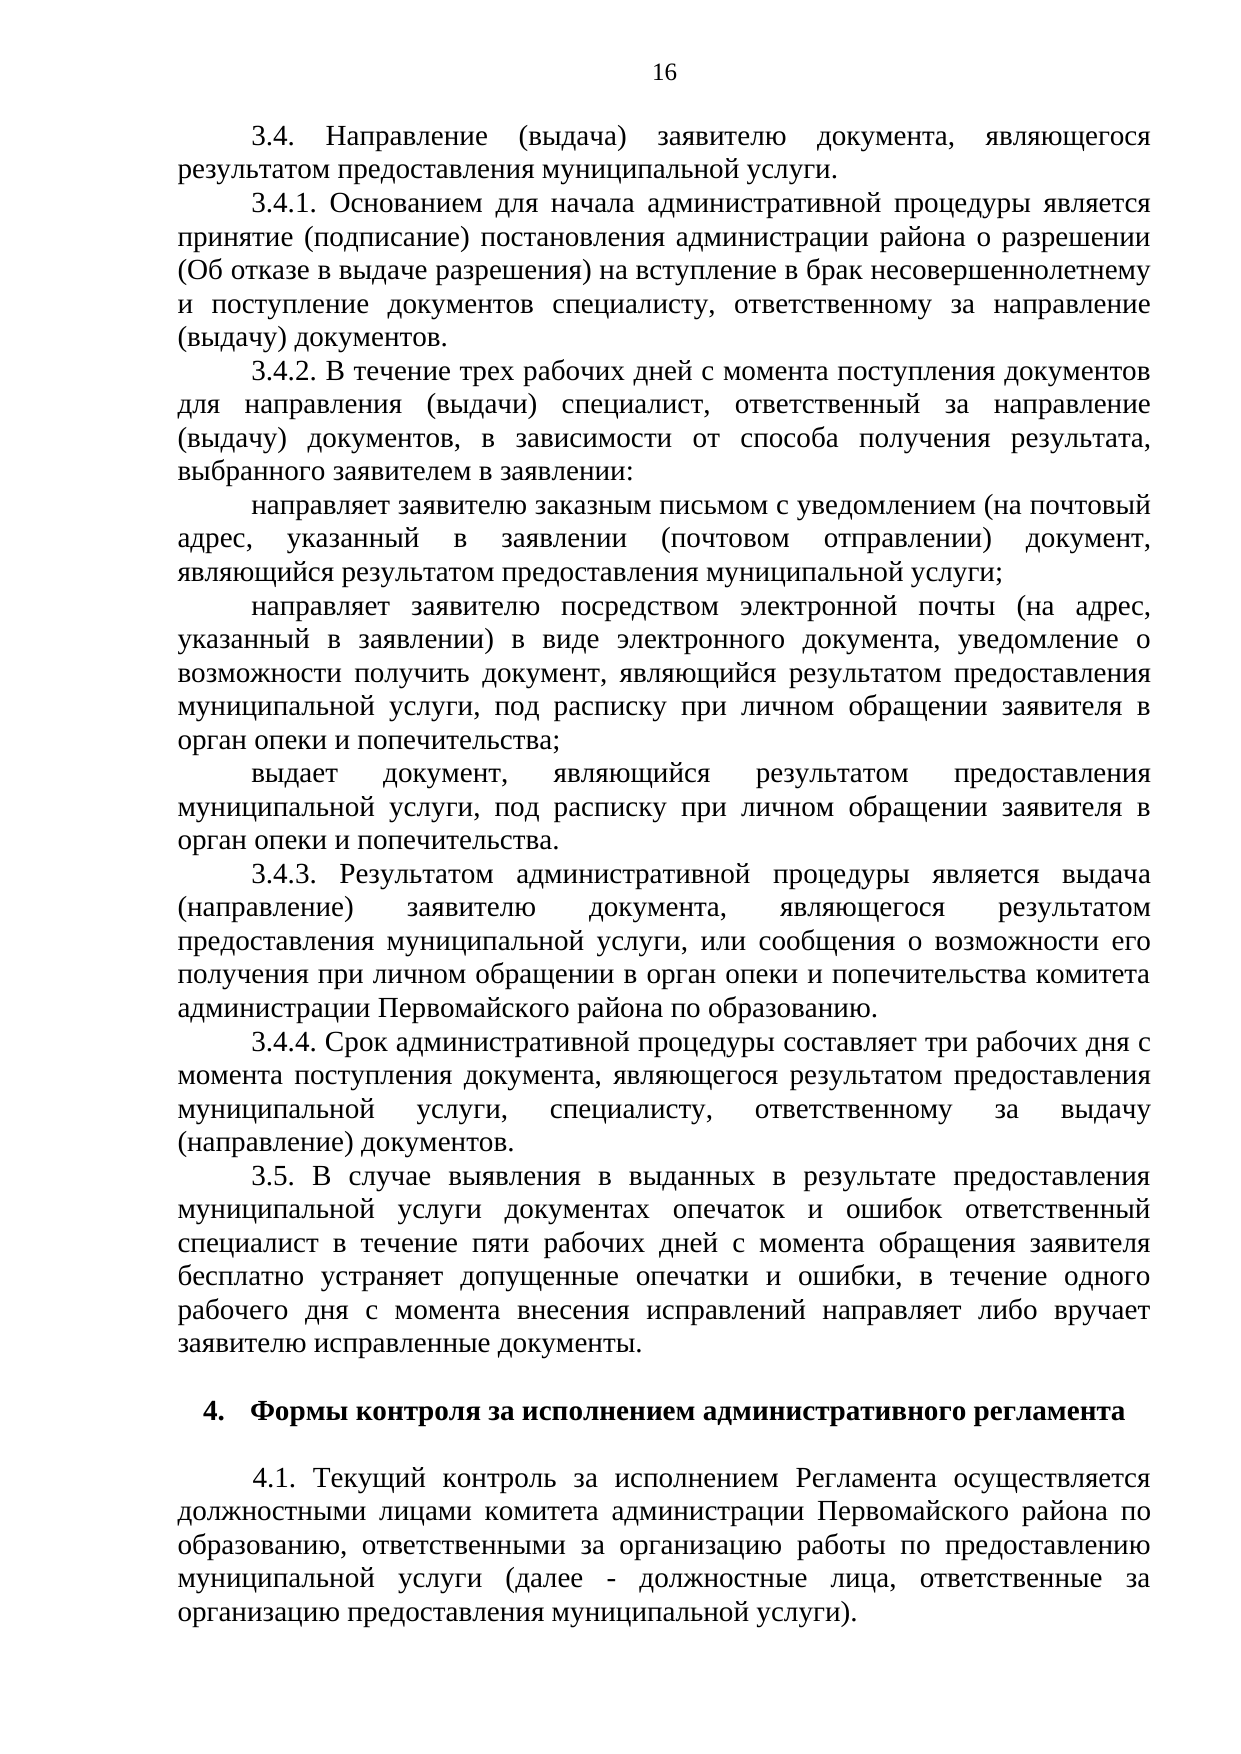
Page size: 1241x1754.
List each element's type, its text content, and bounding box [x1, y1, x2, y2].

list 3.4.4. Срок административной процедуры составляет три рабочих дня с момента поступления документа, являющегося результатом предоставления муниципальной услуги, специалисту, ответственному за выдачу (направление) документов. [177, 1024, 1152, 1158]
list Формы контроля за исполнением административного регламента [177, 1393, 1152, 1426]
text 4.1. Текущий контроль за исполнением Регламента осуществляется должностными лицами комитета администрации Первомайского района по образованию, ответственными за организацию работы по предоставлению муниципальной услуги (далее - должностные лица, ответственные за организацию предоставления муниципальной услуги). [177, 1460, 1152, 1627]
list направляет заявителю посредством электронной почты (на адрес, указанный в заявлении) в виде электронного документа, уведомление о возможности получить документ, являющийся результатом предоставления муниципальной услуги, под расписку при личном обращении заявителя в орган опеки и попечительства; [177, 588, 1152, 755]
list выдает документ, являющийся результатом предоставления муниципальной услуги, под расписку при личном обращении заявителя в орган опеки и попечительства. [177, 755, 1152, 856]
list 3.4. Направление (выдача) заявителю документа, являющегося результатом предоставления муниципальной услуги. [177, 118, 1152, 185]
list 3.4.1. Основанием для начала административной процедуры является принятие (подписание) постановления администрации района о разрешении (Об отказе в выдаче разрешения) на вступление в брак несовершеннолетнему и поступление документов специалисту, ответственному за направление (выдачу) документов. [177, 185, 1152, 353]
list направляет заявителю заказным письмом с уведомлением (на почтовый адрес, указанный в заявлении (почтовом отправлении) документ, являющийся результатом предоставления муниципальной услуги; [177, 487, 1152, 588]
list 3.5. В случае выявления в выданных в результате предоставления муниципальной услуги документах опечаток и ошибок ответственный специалист в течение пяти рабочих дней с момента обращения заявителя бесплатно устраняет допущенные опечатки и ошибки, в течение одного рабочего дня с момента внесения исправлений направляет либо вручает заявителю исправленные документы. [177, 1158, 1152, 1359]
list 3.4.2. В течение трех рабочих дней с момента поступления документов для направления (выдачи) специалист, ответственный за направление (выдачу) документов, в зависимости от способа получения результата, выбранного заявителем в заявлении: [177, 353, 1152, 487]
list 3.4.3. Результатом административной процедуры является выдача (направление) заявителю документа, являющегося результатом предоставления муниципальной услуги, или сообщения о возможности его получения при личном обращении в орган опеки и попечительства комитета администрации Первомайского района по образованию. [177, 856, 1152, 1024]
